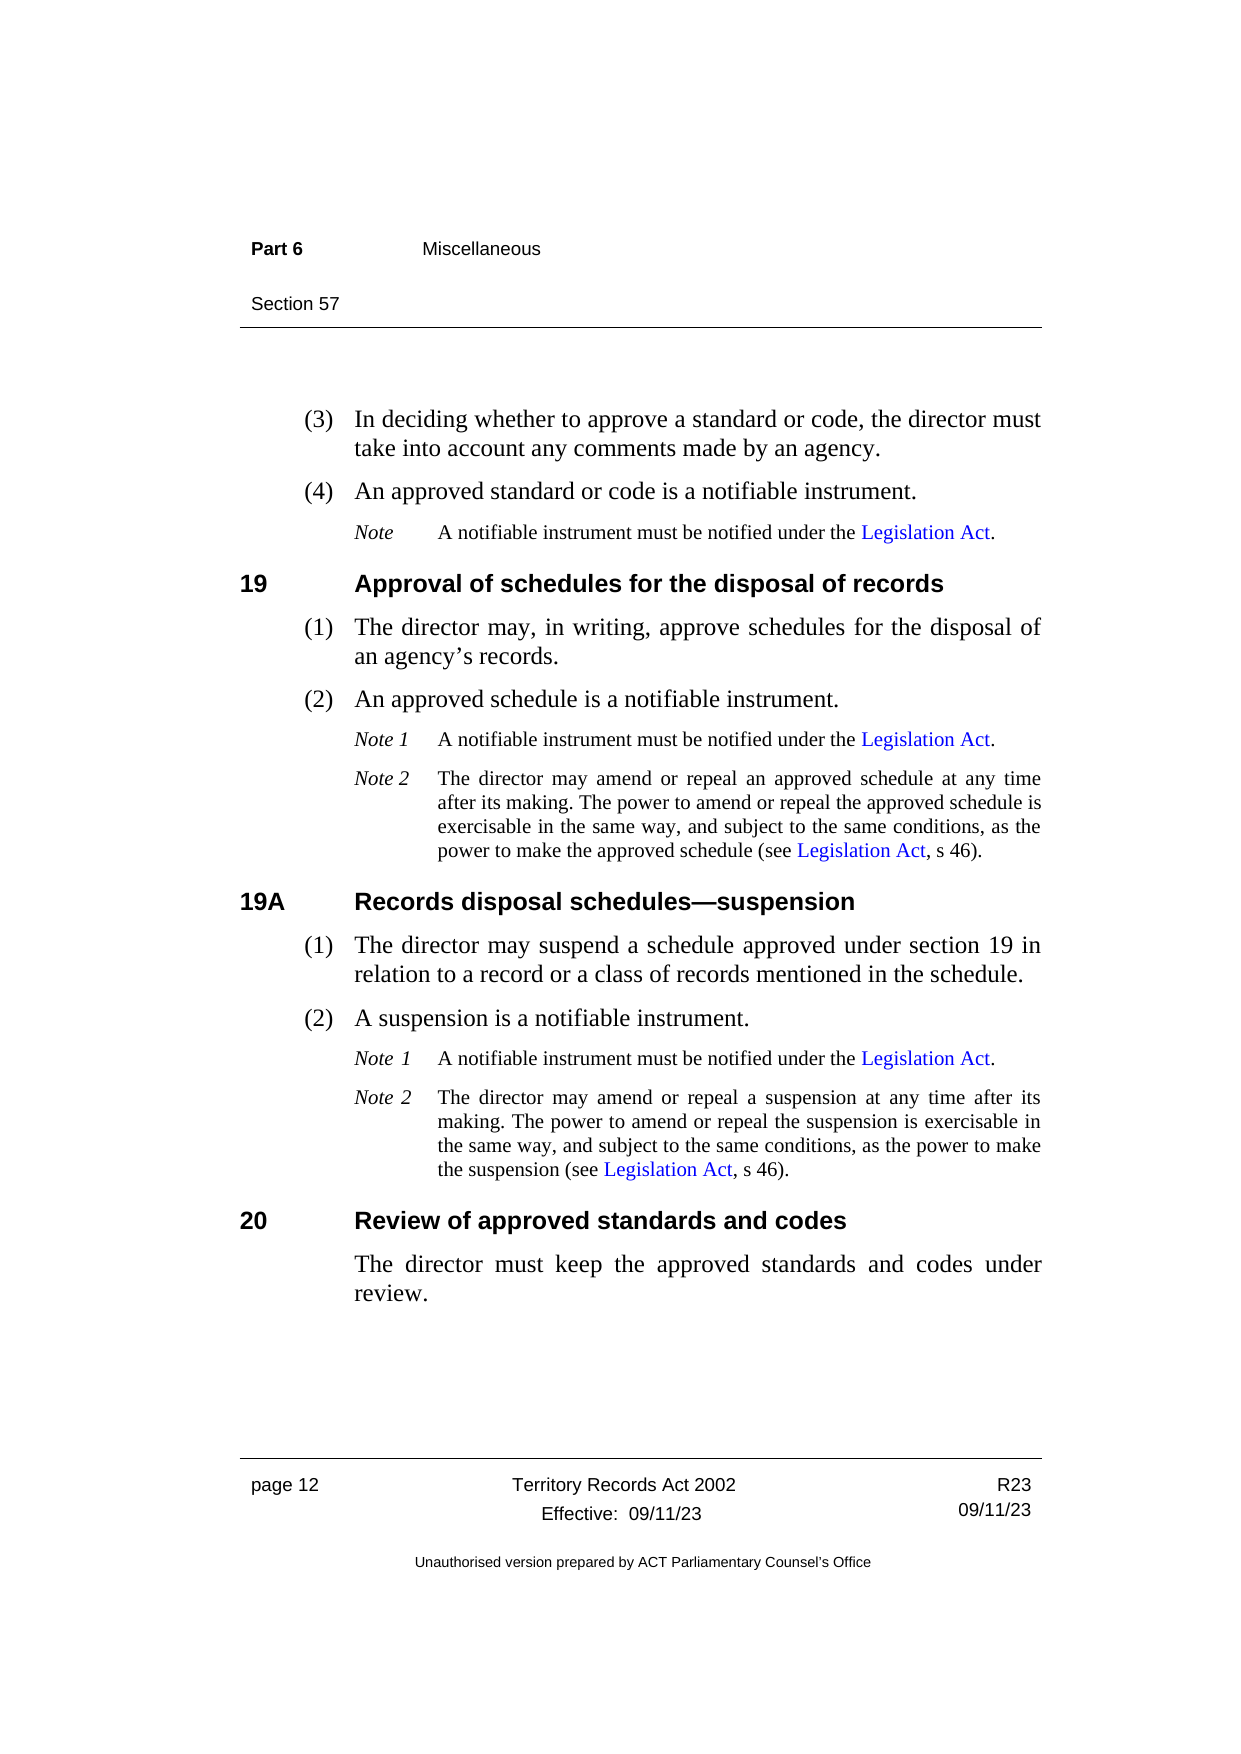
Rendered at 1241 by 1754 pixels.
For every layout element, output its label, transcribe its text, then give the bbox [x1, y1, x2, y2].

text The director must keep the approved standards and codes under review. [354, 1249, 1042, 1307]
text 19A Records disposal schedules—suspension [239, 887, 1042, 916]
text (4) An approved standard or code is a notifiable instrument. [239, 476, 1042, 505]
text Note 2 The director may amend or repeal an approved schedule at any time after its making. The power to amend or repeal the approved schedule is exercisable in the same way, and subject to the same conditions, as the power to make the approved schedule (see Legislation Act, s 46). [354, 766, 1042, 862]
text Note 1 A notifiable instrument must be notified under the Legislation Act. [354, 727, 1042, 751]
text 20 Review of approved standards and codes [239, 1206, 1042, 1235]
text (1) The director may, in writing, approve schedules for the disposal of an agency’s records. [239, 612, 1042, 669]
text Note A notifiable instrument must be notified under the Legislation Act. [354, 519, 1042, 544]
text Note 2 The director may amend or repeal a suspension at any time after its making. The power to amend or repeal the suspension is exercisable in the same way, and subject to the same conditions, as the power to make the suspension (see Legislation Act, s 46). [354, 1085, 1042, 1181]
text Note 1 A notifiable instrument must be notified under the Legislation Act. [354, 1046, 1042, 1070]
text (2) An approved schedule is a notifiable instrument. [239, 684, 1042, 713]
text (1) The director may suspend a schedule approved under section 19 in relation to a record or a class of records mentioned in the schedule. [239, 931, 1042, 988]
text (3) In deciding whether to approve a standard or code, the director must take into account any comments made by an agency. [239, 404, 1042, 462]
text 19 Approval of schedules for the disposal of records [239, 569, 1042, 597]
text (2) A suspension is a notifiable instrument. [239, 1003, 1042, 1031]
